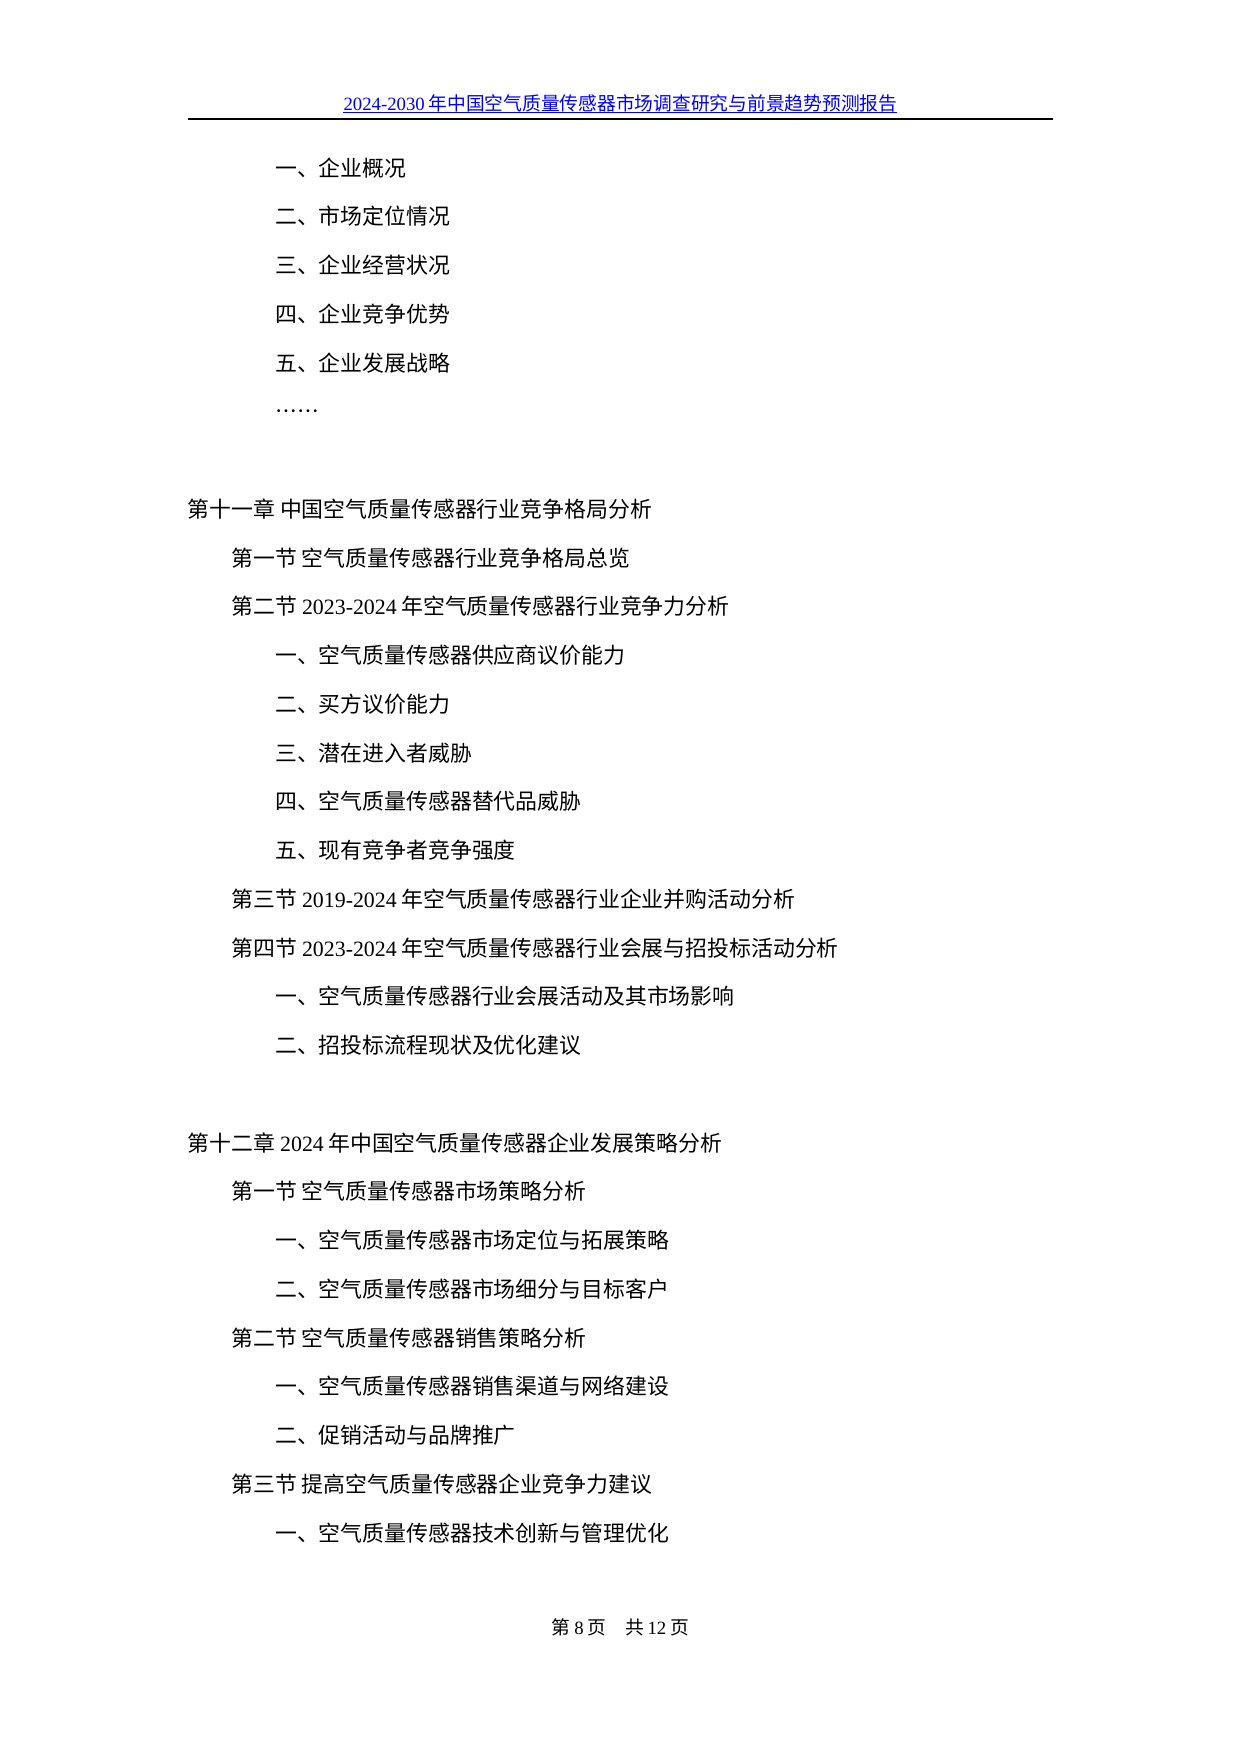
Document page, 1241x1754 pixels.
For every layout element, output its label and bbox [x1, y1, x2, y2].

text [187, 150, 1053, 1548]
